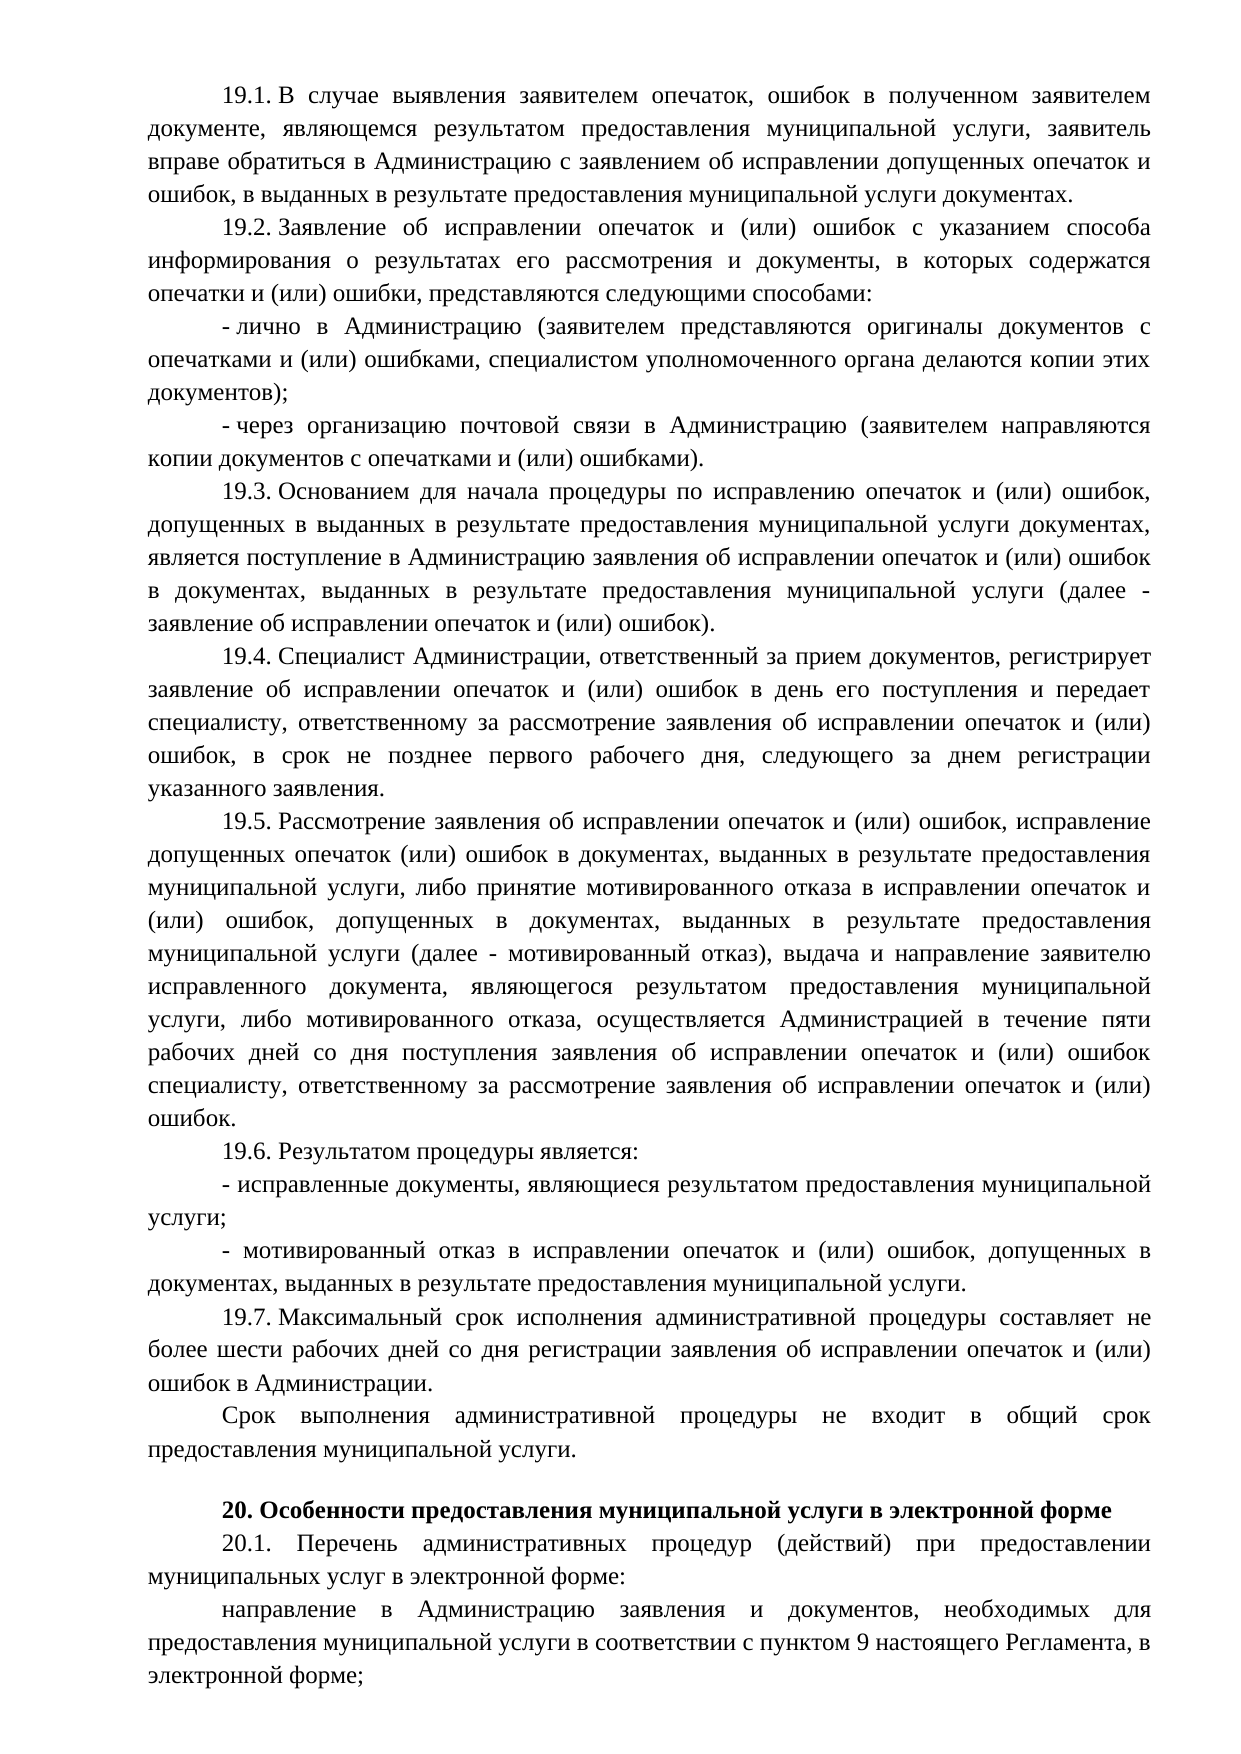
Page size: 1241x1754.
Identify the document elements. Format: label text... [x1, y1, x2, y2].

text Срок выполнения административной процедуры не входит в общий срок предоставления муниципальной услуги. [148, 1401, 1152, 1462]
text 19.1. В случае выявления заявителем опечаток, ошибок в полученном заявителем документе, являющемся результатом предоставления муниципальной услуги, заявитель вправе обратиться в Администрацию с заявлением об исправлении допущенных опечаток и ошибок, в выданных в результате предоставления муниципальной услуги документах. [148, 80, 1152, 208]
text - мотивированный отказ в исправлении опечаток и (или) ошибок, допущенных в документах, выданных в результате предоставления муниципальной услуги. [148, 1236, 1152, 1297]
text 19.2. Заявление об исправлении опечаток и (или) ошибок с указанием способа информирования о результатах его рассмотрения и документы, в которых содержатся опечатки и (или) ошибки, представляются следующими способами: [148, 212, 1152, 307]
text 20.1. Перечень административных процедур (действий) при предоставлении муниципальных услуг в электронной форме: [148, 1528, 1152, 1590]
text 19.6. Результатом процедуры является: [148, 1136, 1152, 1165]
text 19.7. Максимальный срок исполнения административной процедуры составляет не более шести рабочих дней со дня регистрации заявления об исправлении опечаток и (или) ошибок в Администрации. [148, 1302, 1152, 1396]
text направление в Администрацию заявления и документов, необходимых для предоставления муниципальной услуги в соответствии с пунктом 9 настоящего Регламента, в электронной форме; [148, 1594, 1152, 1689]
text - исправленные документы, являющиеся результатом предоставления муниципальной услуги; [148, 1169, 1152, 1231]
text - лично в Администрацию (заявителем представляются оригиналы документов с опечатками и (или) ошибками, специалистом уполномоченного органа делаются копии этих документов); [148, 311, 1152, 406]
text 19.4. Специалист Администрации, ответственный за прием документов, регистрирует заявление об исправлении опечаток и (или) ошибок в день его поступления и передает специалисту, ответственному за рассмотрение заявления об исправлении опечаток и (или) ошибок, в срок не позднее первого рабочего дня, следующего за днем регистрации указанного заявления. [148, 641, 1152, 802]
text 19.5. Рассмотрение заявления об исправлении опечаток и (или) ошибок, исправление допущенных опечаток (или) ошибок в документах, выданных в результате предоставления муниципальной услуги, либо принятие мотивированного отказа в исправлении опечаток и (или) ошибок, допущенных в документах, выданных в результате предоставления муниципальной услуги (далее - мотивированный отказ), выдача и направление заявителю исправленного документа, являющегося результатом предоставления муниципальной услуги, либо мотивированного отказа, осуществляется Администрацией в течение пяти рабочих дней со дня поступления заявления об исправлении опечаток и (или) ошибок специалисту, ответственному за рассмотрение заявления об исправлении опечаток и (или) ошибок. [148, 806, 1152, 1132]
text 20. Особенности предоставления муниципальной услуги в электронной форме [148, 1495, 1152, 1524]
text 19.3. Основанием для начала процедуры по исправлению опечаток и (или) ошибок, допущенных в выданных в результате предоставления муниципальной услуги документах, является поступление в Администрацию заявления об исправлении опечаток и (или) ошибок в документах, выданных в результате предоставления муниципальной услуги (далее - заявление об исправлении опечаток и (или) ошибок). [148, 476, 1152, 637]
text - через организацию почтовой связи в Администрацию (заявителем направляются копии документов с опечатками и (или) ошибками). [148, 410, 1152, 472]
